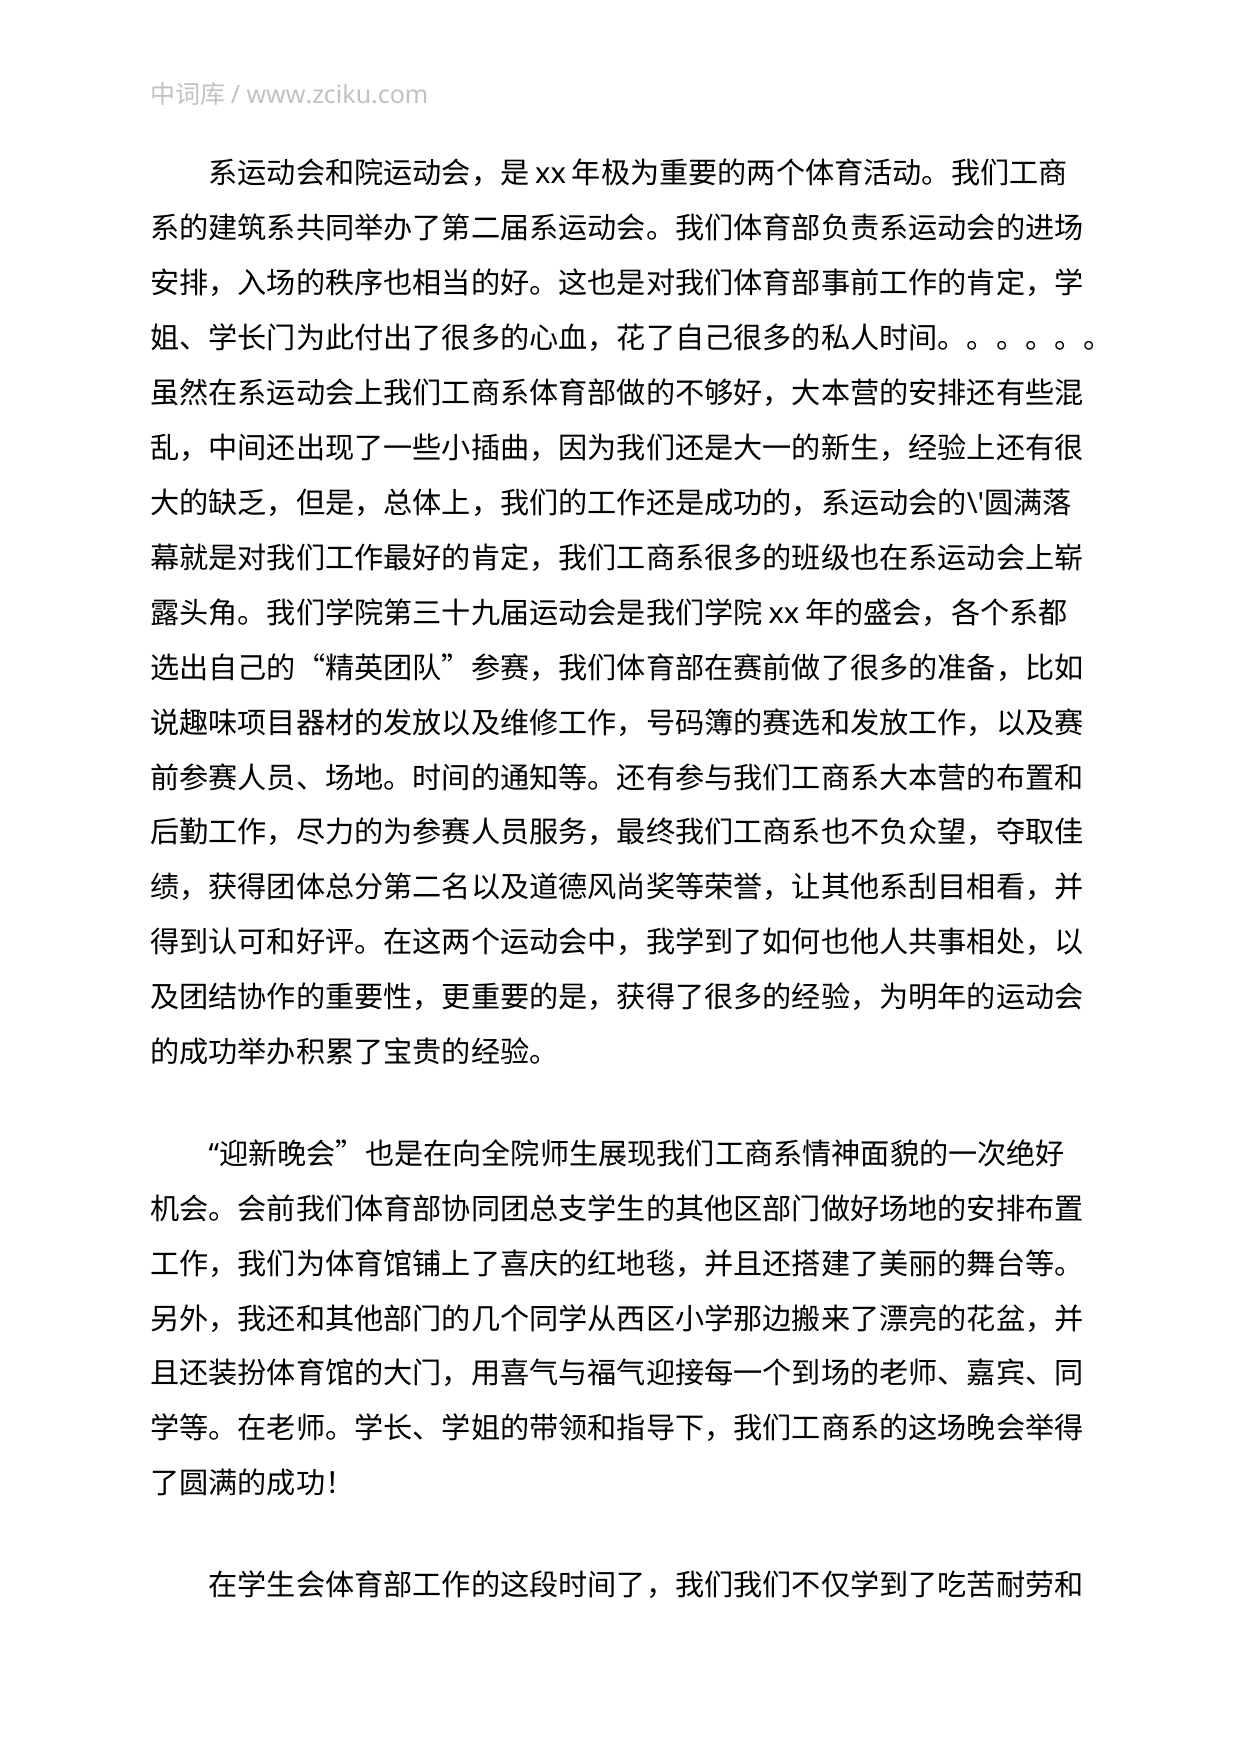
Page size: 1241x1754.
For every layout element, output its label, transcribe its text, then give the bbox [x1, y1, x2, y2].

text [150, 1562, 1090, 1604]
text “迎新晚会”也是在向全院师生展现我们工商系情神面貌的一次绝好机会。会前我们体育部协同团总支学生的其他区部门做好场地的安排布置工作，我们为体育馆铺上了喜庆的红地毯，并且还搭建了美丽的舞台等。另外，我还和其他部门的几个同学从西区小学那边搬来了漂亮的花盆，并且还装扮体育馆的大门，用喜气与福气迎接每一个到场的老师、嘉宾、同学等。在老师。学长、学姐的带领和指导下，我们工商系的这场晚会举得了圆满的成功！ [150, 1130, 1090, 1502]
text 系运动会和院运动会，是xx年极为重要的两个体育活动。我们工商系的建筑系共同举办了第二届系运动会。我们体育部负责系运动会的进场安排，入场的秩序也相当的好。这也是对我们体育部事前工作的肯定，学姐、学长门为此付出了很多的心血，花了自己很多的私人时间。。。。。。虽然在系运动会上我们工商系体育部做的不够好，大本营的安排还有些混乱，中间还出现了一些小插曲，因为我们还是大一的新生，经验上还有很大的缺乏，但是，总体上，我们的工作还是成功的，系运动会的\'圆满落幕就是对我们工作最好的肯定，我们工商系很多的班级也在系运动会上崭露头角。我们学院第三十九届运动会是我们学院xx年的盛会，各个系都选出自己的“精英团队”参赛，我们体育部在赛前做了很多的准备，比如说趣味项目器材的发放以及维修工作，号码簿的赛选和发放工作，以及赛前参赛人员、场地。时间的通知等。还有参与我们工商系大本营的布置和后勤工作，尽力的为参赛人员服务，最终我们工商系也不负众望，夺取佳绩，获得团体总分第二名以及道德风尚奖等荣誉，让其他系刮目相看，并得到认可和好评。在这两个运动会中，我学到了如何也他人共事相处，以及团结协作的重要性，更重要的是，获得了很多的经验，为明年的运动会的成功举办积累了宝贵的经验。 [150, 150, 1090, 1071]
